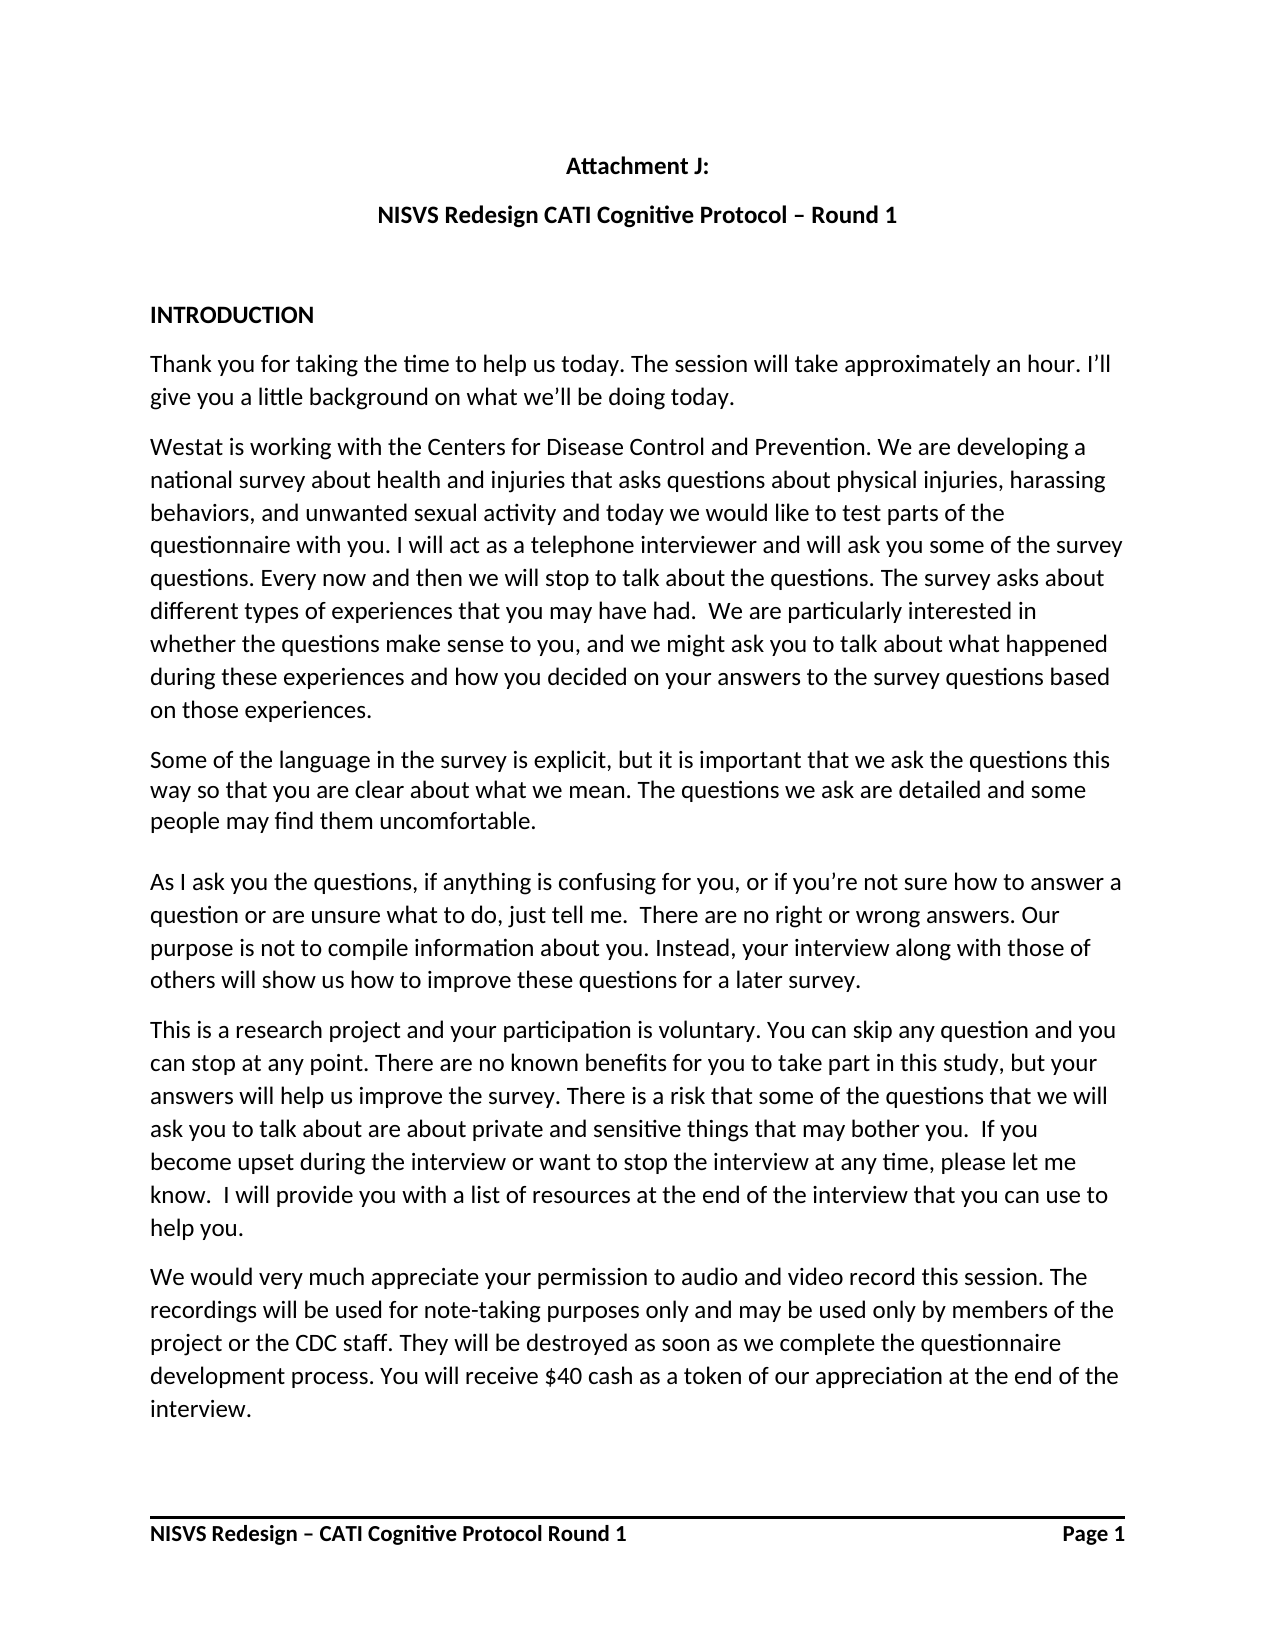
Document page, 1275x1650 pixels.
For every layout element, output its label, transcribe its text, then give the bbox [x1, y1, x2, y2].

text We would very much appreciate your permission to audio and video record this session. The recordings will be used for note-taking purposes only and may be used only by members of the project or the CDC staff. They will be destroyed as soon as we complete the questionnaire development process. You will receive $40 cash as a token of our appreciation at the end of the interview. [150, 1261, 1125, 1423]
text Some of the language in the survey is explicit, but it is important that we ask the questions this way so that you are clear about what we mean. The questions we ask are detailed and some people may find them uncomfortable. [150, 744, 1125, 835]
text NISVS Redesign CATI Cognitive Protocol – Round 1 [150, 199, 1125, 230]
text Westat is working with the Centers for Disease Control and Prevention. We are developing a national survey about health and injuries that asks questions about physical injuries, harassing behaviors, and unwanted sexual activity and today we would like to test parts of the questionnaire with you. I will act as a telephone interviewer and will ask you some of the survey questions. Every now and then we will stop to talk about the questions. The survey asks about different types of experiences that you may have had. We are particularly interested in whether the questions make sense to you, and we might ask you to talk about what happened during these experiences and how you decided on your answers to the survey questions based on those experiences. [150, 431, 1125, 725]
text This is a research project and your participation is voluntary. You can skip any question and you can stop at any point. There are no known benefits for you to take part in this study, but your answers will help us improve the survey. There is a risk that some of the questions that we will ask you to talk about are about private and sensitive things that may bother you. If you become upset during the interview or want to stop the interview at any time, please let me know. I will provide you with a list of resources at the end of the interview that you can use to help you. [150, 1014, 1125, 1242]
text As I ask you the questions, if anything is confusing for you, or if you’re not sure how to answer a question or are unsure what to do, just tell me. There are no right or wrong answers. Our purpose is not to compile information about you. Instead, your interview along with those of others will show us how to improve these questions for a later survey. [150, 866, 1125, 995]
text INTRODUCTION [150, 299, 1125, 329]
text Attachment J: [150, 150, 1125, 181]
text Thank you for taking the time to help us today. The session will take approximately an hour. I’ll give you a little background on what we’ll be doing today. [150, 348, 1125, 412]
